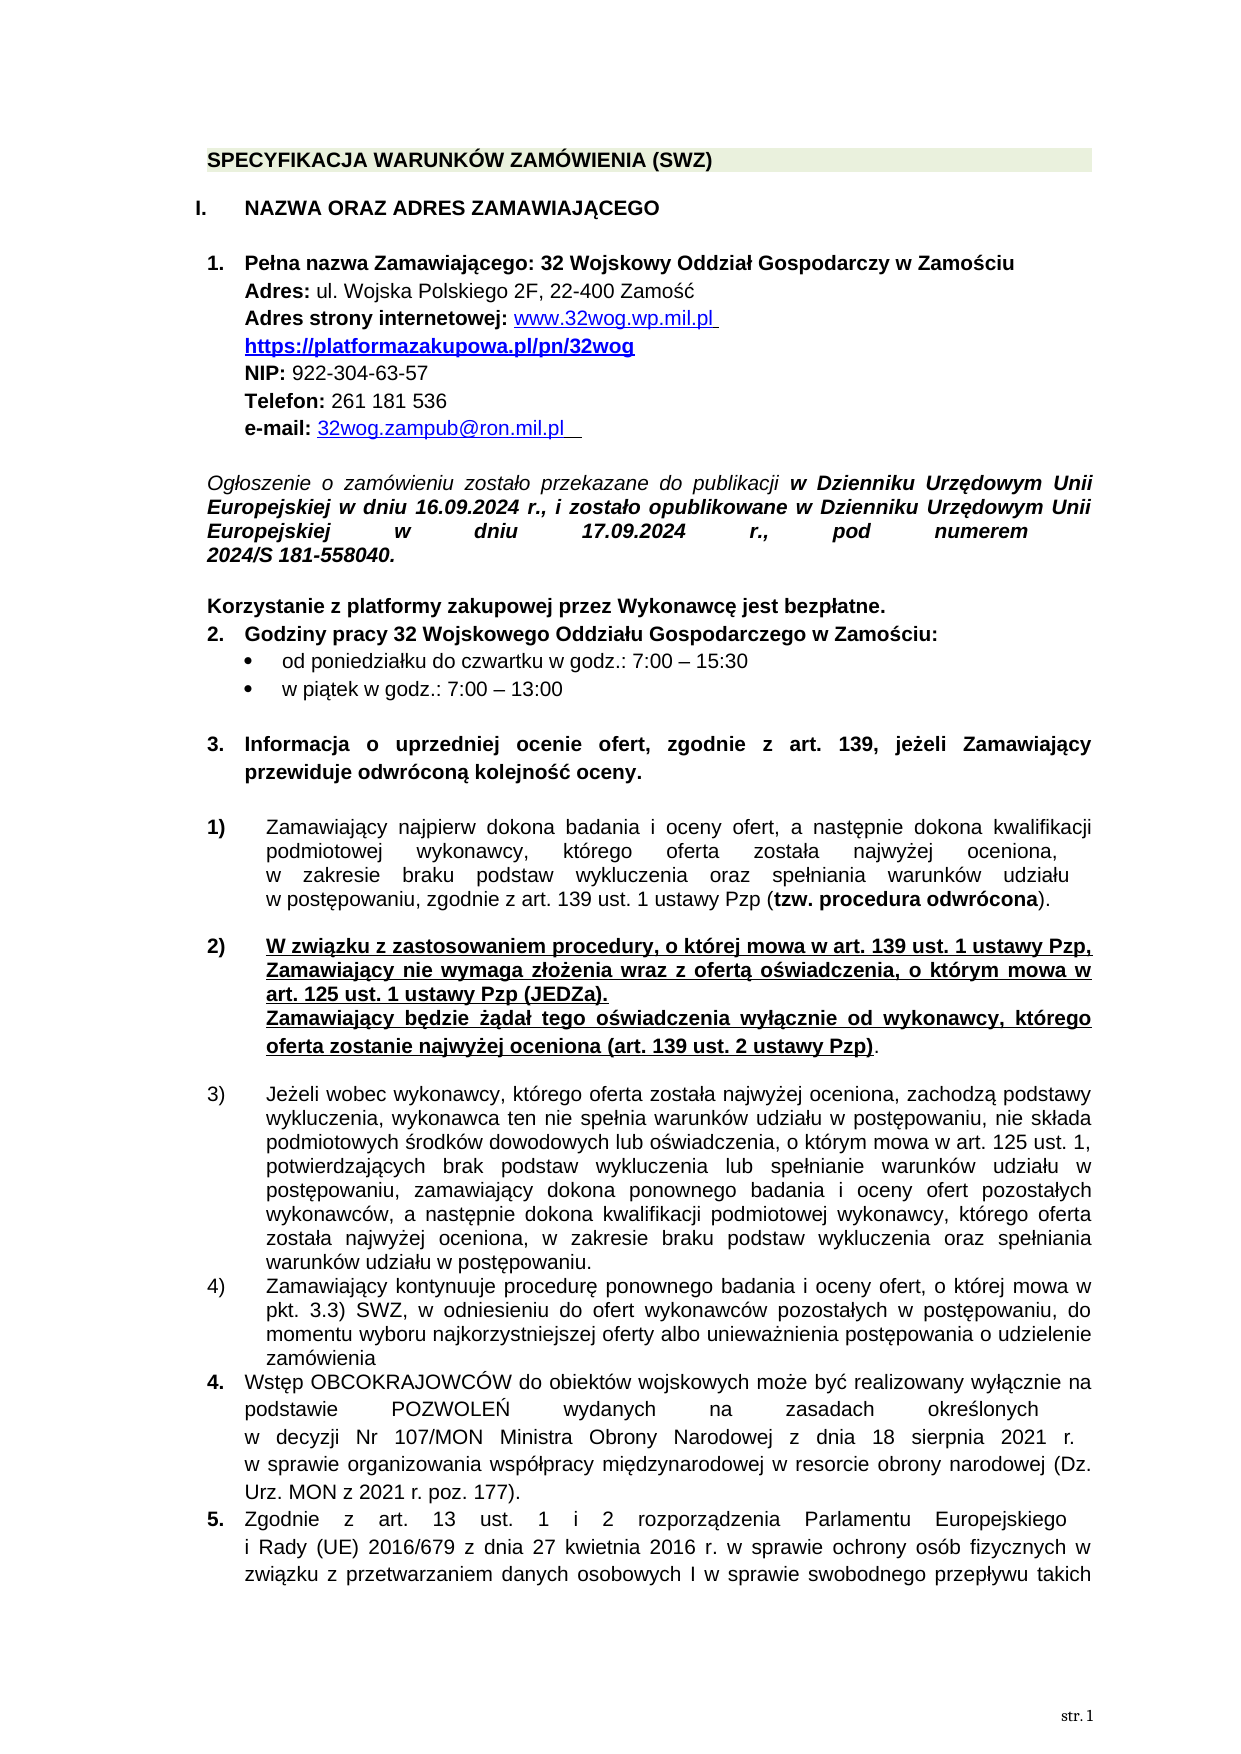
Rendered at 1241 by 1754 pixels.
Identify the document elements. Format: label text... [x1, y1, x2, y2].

list Informacja o uprzedniej ocenie ofert, zgodnie z art. 139, jeżeli Zamawiający przewiduje odwróconą kolejność oceny. [207, 732, 1092, 783]
list https://platformazakupowa.pl/pn/32wog [244, 333, 1092, 357]
list Zamawiający kontynuuje procedurę ponownego badania i oceny ofert, o której mowa w pkt. 3.3) SWZ, w odniesieniu do ofert wykonawców pozostałych w postępowaniu, do momentu wyboru najkorzystniejszej oferty albo unieważnienia postępowania o udzielenie zamówienia [207, 1274, 1092, 1369]
list NAZWA ORAZ ADRES ZAMAWIAJĄCEGO [207, 196, 1092, 220]
list Jeżeli wobec wykonawcy, którego oferta została najwyżej oceniona, zachodzą podstawy wykluczenia, wykonawca ten nie spełnia warunków udziału w postępowaniu, nie składa podmiotowych środków dowodowych lub oświadczenia, o którym mowa w art. 125 ust. 1, potwierdzających brak podstaw wykluczenia lub spełnianie warunków udziału w postępowaniu, zamawiający dokona ponownego badania i oceny ofert pozostałych wykonawców, a następnie dokona kwalifikacji podmiotowej wykonawcy, którego oferta została najwyżej oceniona, w zakresie braku podstaw wykluczenia oraz spełniania warunków udziału w postępowaniu. [207, 1082, 1092, 1274]
list NIP: 922-304-63-57 [244, 361, 1092, 385]
list Wstęp OBCOKRAJOWCÓW do obiektów wojskowych może być realizowany wyłącznie na podstawie POZWOLEŃ wydanych na zasadach określonych w decyzji Nr 107/MON Ministra Obrony Narodowej z dnia 18 sierpnia 2021 r. w sprawie organizowania współpracy międzynarodowej w resorcie obrony narodowej (Dz. Urz. MON z 2021 r. poz. 177). [207, 1369, 1092, 1503]
list od poniedziałku do czwartku w godz.: 7:00 – 15:30 [244, 649, 1092, 673]
list Telefon: 261 181 536 [244, 388, 1092, 412]
text Ogłoszenie o zamówieniu zostało przekazane do publikacji w Dzienniku Urzędowym Unii Europejskiej w dniu 16.09.2024 r., i zostało opublikowane w Dzienniku Urzędowym Unii Europejskiej w dniu 17.09.2024 r., pod numerem 2024/S 181-558040. [207, 471, 1092, 567]
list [207, 1507, 1092, 1586]
list W związku z zastosowaniem procedury, o której mowa w art. 139 ust. 1 ustawy Pzp, Zamawiający nie wymaga złożenia wraz z ofertą oświadczenia, o którym mowa w art. 125 ust. 1 ustawy Pzp (JEDZa). [207, 934, 1092, 1006]
text Zamawiający będzie żądał tego oświadczenia wyłącznie od wykonawcy, którego oferta zostanie najwyżej oceniona (art. 139 ust. 2 ustawy Pzp). [266, 1028, 1092, 1058]
list Zamawiający najpierw dokona badania i oceny ofert, a następnie dokona kwalifikacji podmiotowej wykonawcy, którego oferta została najwyżej oceniona, w zakresie braku podstaw wykluczenia oraz spełniania warunków udziału w postępowaniu, zgodnie z art. 139 ust. 1 ustawy Pzp (tzw. procedura odwrócona). [207, 814, 1092, 910]
list Adres strony internetowej: www.32wog.wp.mil.pl [244, 306, 1092, 330]
text Korzystanie z platformy zakupowej przez Wykonawcę jest bezpłatne. [207, 594, 1092, 618]
list Adres: ul. Wojska Polskiego 2F, 22-400 Zamość [244, 278, 1092, 302]
text Zamawiający będzie żądał tego oświadczenia wyłącznie od wykonawcy, którego oferta zostanie najwyżej oceniona (art. 139 ust. 2 ustawy Pzp). [266, 1006, 1092, 1027]
list Pełna nazwa Zamawiającego: 32 Wojskowy Oddział Gospodarczy w Zamościu [207, 251, 1092, 275]
list Godziny pracy 32 Wojskowego Oddziału Gospodarczego w Zamościu: [207, 622, 1092, 646]
list e-mail: 32wog.zampub@ron.mil.pl [244, 416, 1092, 440]
text SPECYFIKACJA WARUNKÓW ZAMÓWIENIA (SWZ) [207, 148, 1092, 172]
list w piątek w godz.: 7:00 – 13:00 [244, 677, 1092, 701]
